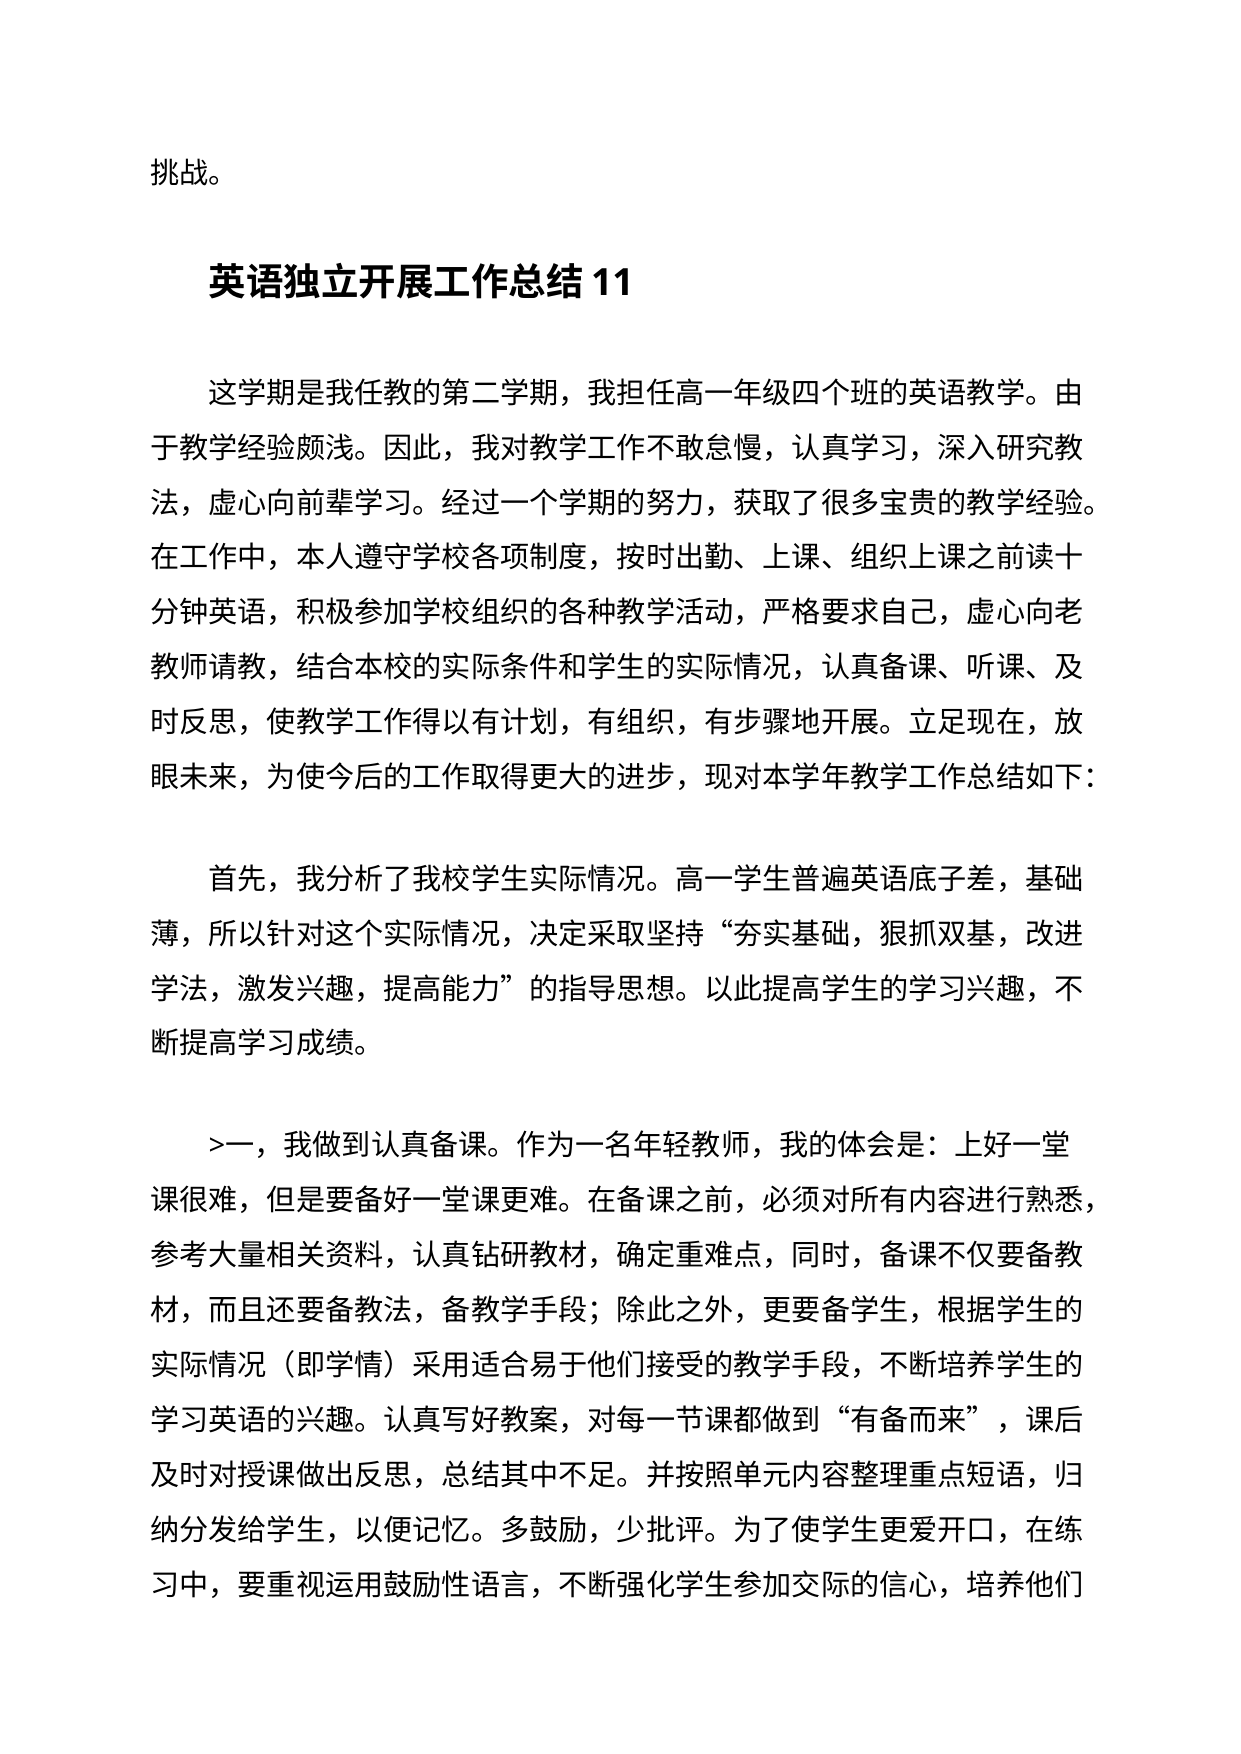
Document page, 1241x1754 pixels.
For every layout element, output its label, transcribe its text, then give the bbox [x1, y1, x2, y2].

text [150, 150, 1090, 192]
text 首先，我分析了我校学生实际情况。高一学生普遍英语底子差，基础薄，所以针对这个实际情况，决定采取坚持“夯实基础，狠抓双基，改进学法，激发兴趣，提高能力”的指导思想。以此提高学生的学习兴趣，不断提高学习成绩。 [150, 855, 1090, 1062]
text 英语独立开展工作总结11 [150, 252, 1090, 306]
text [150, 1122, 1090, 1603]
text 这学期是我任教的第二学期，我担任高一年级四个班的英语教学。由于教学经验颇浅。因此，我对教学工作不敢怠慢，认真学习，深入研究教法，虚心向前辈学习。经过一个学期的努力，获取了很多宝贵的教学经验。在工作中，本人遵守学校各项制度，按时出勤、上课、组织上课之前读十分钟英语，积极参加学校组织的各种教学活动，严格要求自己，虚心向老教师请教，结合本校的实际条件和学生的实际情况，认真备课、听课、及时反思，使教学工作得以有计划，有组织，有步骤地开展。立足现在，放眼未来，为使今后的工作取得更大的进步，现对本学年教学工作总结如下： [150, 369, 1090, 796]
